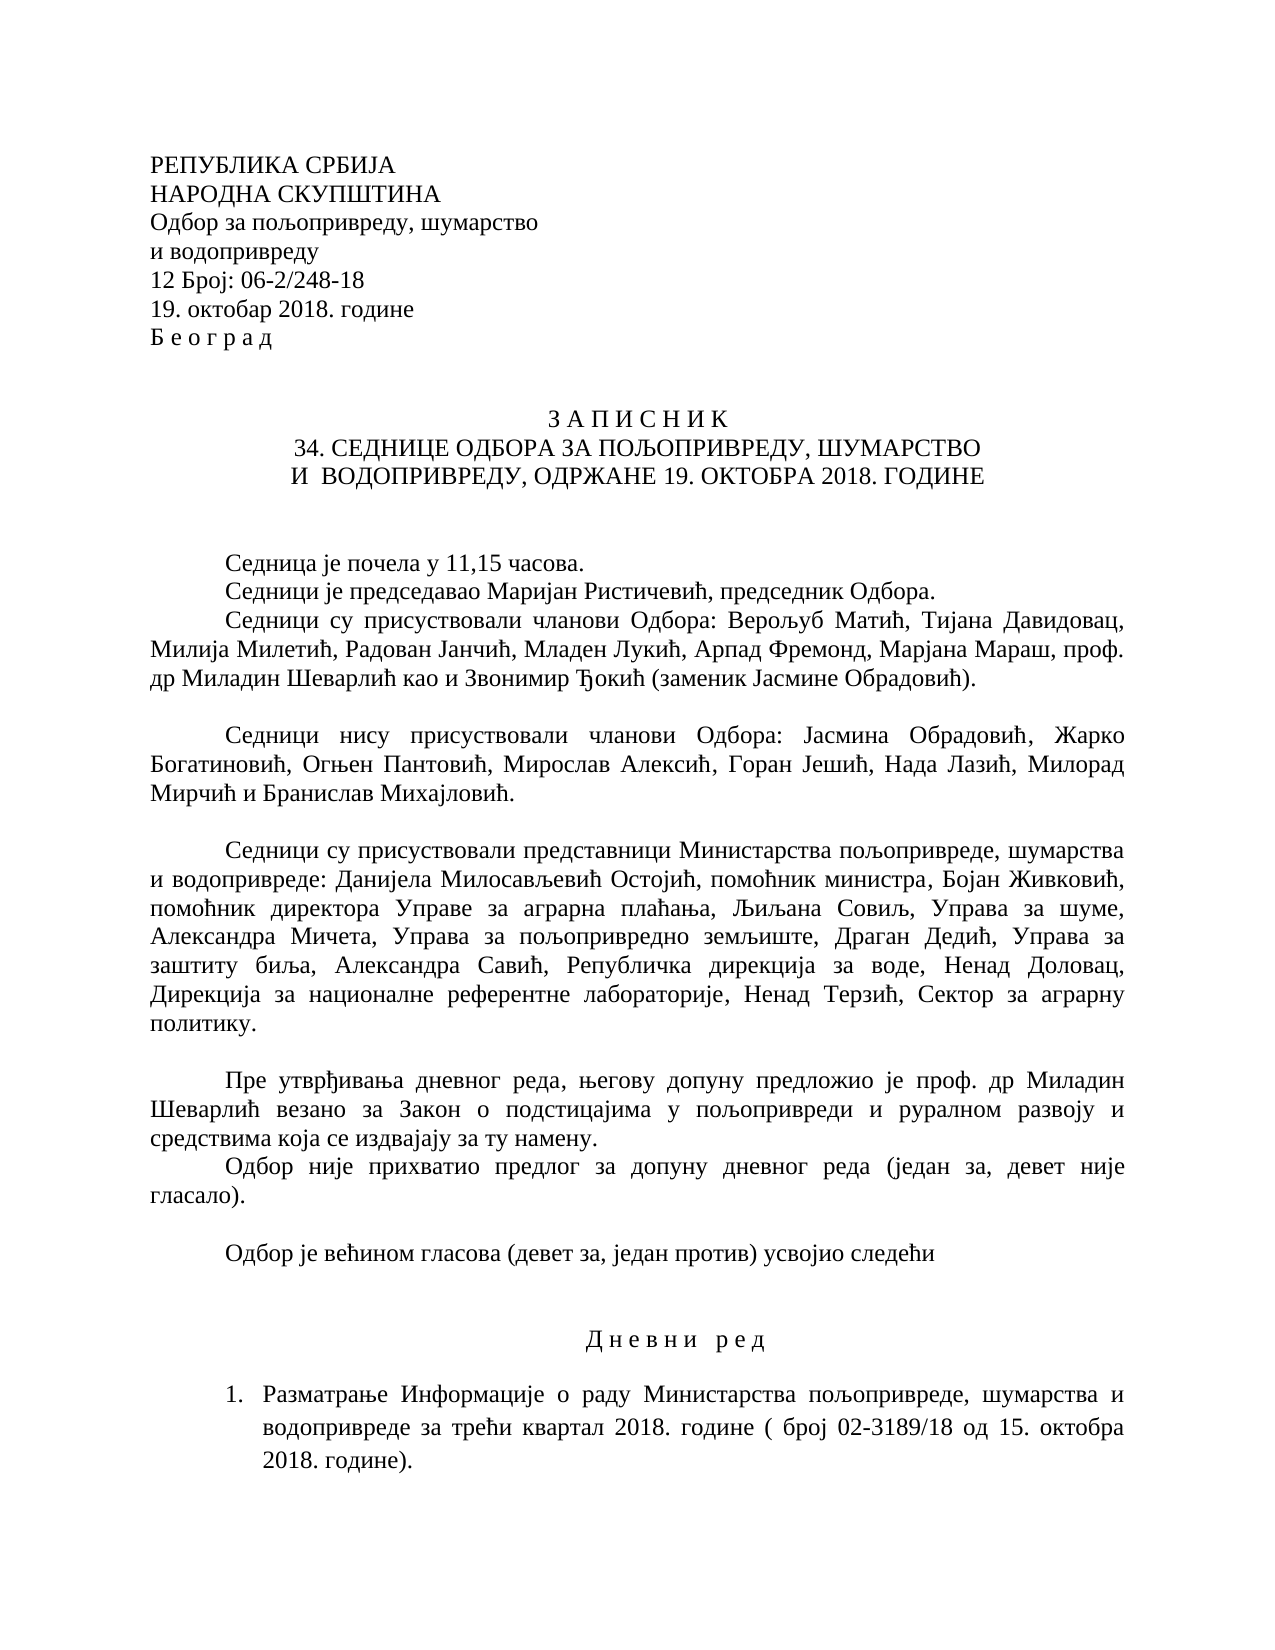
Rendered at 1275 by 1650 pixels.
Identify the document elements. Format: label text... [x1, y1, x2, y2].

text Б е о г р а д [150, 322, 1125, 351]
text Одбор је већином гласова (девет за, један против) усвојио следећи [150, 1238, 1125, 1266]
text Одбор за пољопривреду, шумарство [150, 207, 1125, 236]
text Седници је председавао Маријан Ристичевић, председник Одбора. [150, 576, 1125, 605]
list Разматрање Информације о раду Министарства пољопривреде, шумарства и водопривреде за трећи квартал 2018. године ( број 02-3189/18 од 15. октобра 2018. године). [225, 1379, 1125, 1474]
text Седница је почела у 11,15 часова. [150, 548, 1125, 576]
text Седници су присуствовали чланови Одбора: Верољуб Матић, Тијана Давидовац, Милија Милетић, Радован Јанчић, Младен Лукић, Арпад Фремонд, Марјана Мараш, проф. др Миладин Шеварлић као и Звонимир Ђокић (заменик Јасмине Обрадовић). [150, 605, 1125, 691]
text З А П И С Н И К [150, 404, 1125, 433]
text И ВОДОПРИВРЕДУ, ОДРЖАНЕ 19. ОКТОБРА 2018. ГОДИНЕ [150, 461, 1125, 490]
text 34. СЕДНИЦЕ ОДБОРА ЗА ПОЉОПРИВРЕДУ, ШУМАРСТВО [150, 433, 1125, 461]
text Д н е в н и р е д [150, 1324, 1125, 1353]
text Одбор није прихватио предлог за допуну дневног реда (један за, девет није гласало). [150, 1151, 1125, 1209]
text РЕПУБЛИКА СРБИЈА [150, 150, 1125, 179]
text Седници су присуствовали представници Министарства пољопривреде, шумарства и водопривреде: Данијела Милосављевић Остојић, помоћник министра, Бојан Живковић, помоћник директора Управе за аграрна плаћања, Љиљана Совиљ, Управа за шуме, Александра Мичета, Управа за пољопривредно земљиште, Драган Дедић, Управа за заштиту биља, Александра Савић, Републичка дирекција за воде, Ненад Доловац, Дирекција за националне референтне лабораторије, Ненад Терзић, Сектор за аграрну политику. [150, 835, 1125, 1036]
text 12 Број: 06-2/248-18 [150, 265, 1125, 294]
text Седници нису присуствовали чланови Одбора: Јасмина Обрадовић, Жарко Богатиновић, Огњен Пантовић, Мирослав Алексић, Горан Јешић, Нада Лазић, Милорад Мирчић и Бранислав Михајловић. [150, 720, 1125, 806]
text НАРОДНА СКУПШТИНА [150, 179, 1125, 207]
text Пре утврђивања дневног реда, његову допуну предложио је проф. др Миладин Шеварлић везано за Закон о подстицајима у пољопривреди и руралном развоју и средствима која се издвајају за ту намену. [150, 1065, 1125, 1151]
text 19. октобар 2018. године [150, 294, 1125, 322]
text и водопривреду [150, 236, 1125, 265]
